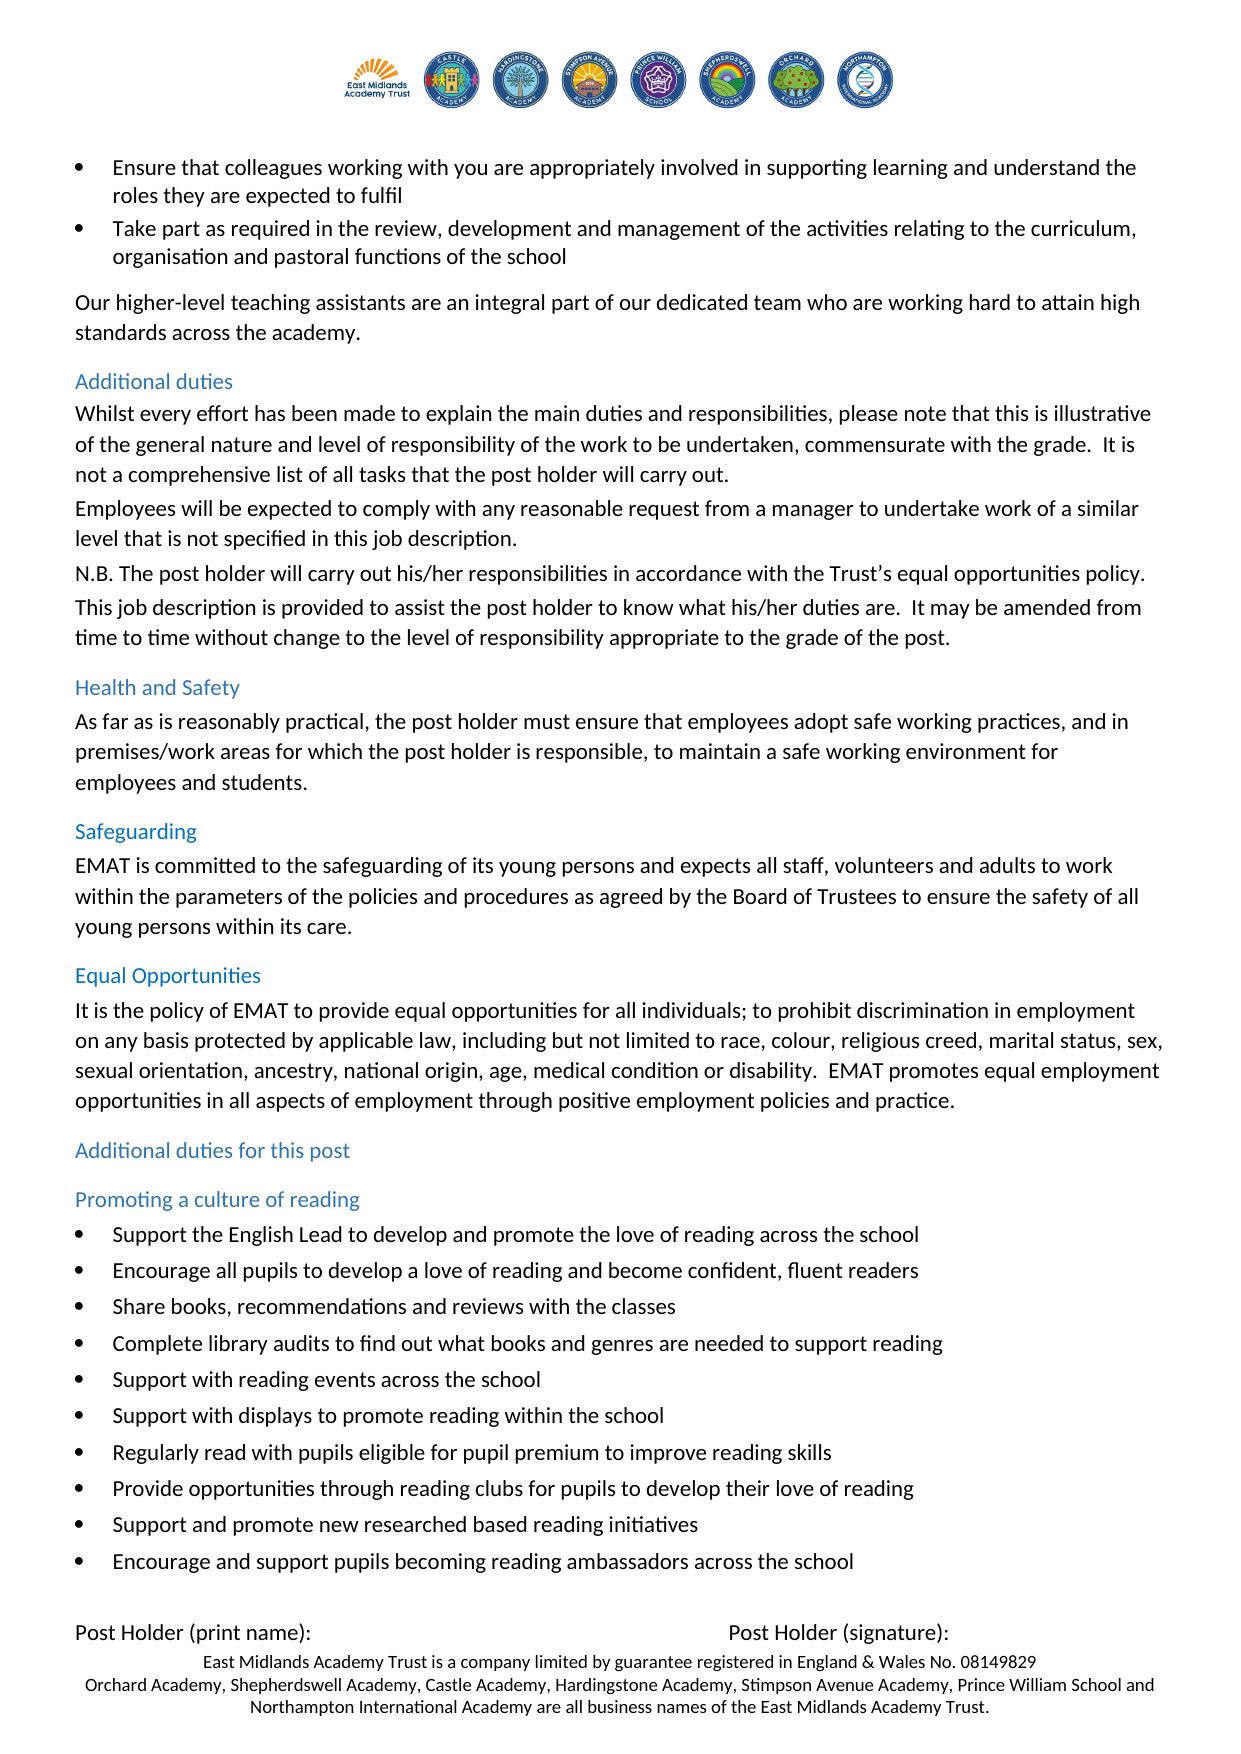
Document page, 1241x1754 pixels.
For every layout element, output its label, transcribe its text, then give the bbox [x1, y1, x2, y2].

list Support and promote new researched based reading initiatives [75, 1511, 1165, 1539]
text This job description is provided to assist the post holder to know what his/her duties are. It may be amended from time to time without change to the level of responsibility appropriate to the grade of the post. [75, 593, 1165, 651]
list Support the English Lead to develop and promote the love of reading across the school [75, 1220, 1165, 1248]
subtitle Additional duties for this post [75, 1136, 1165, 1164]
text Post Holder (print name): Post Holder (signature): [75, 1618, 1165, 1646]
text Safeguarding [75, 817, 1165, 845]
list Encourage and support pupils becoming reading ambassadors across the school [75, 1547, 1165, 1575]
list Ensure that colleagues working with you are appropriately involved in supporting learning and understand the roles they are expected to fulfil [75, 153, 1165, 209]
text It is the policy of EMAT to provide equal opportunities for all individuals; to prohibit discrimination in employment on any basis protected by applicable law, including but not limited to race, colour, religious creed, marital status, sex, sexual orientation, ancestry, national origin, age, medical condition or disability. EMAT promotes equal employment opportunities in all aspects of employment through positive employment policies and practice. [75, 996, 1165, 1114]
list Take part as required in the review, development and management of the activities relating to the curriculum, organisation and pastoral functions of the school [75, 214, 1165, 270]
picture [335, 35, 905, 122]
list Complete library audits to find out what books and genres are needed to support reading [75, 1329, 1165, 1357]
text Our higher-level teaching assistants are an integral part of our dedicated team who are working hard to attain high standards across the academy. [75, 288, 1165, 347]
text N.B. The post holder will carry out his/her responsibilities in accordance with the Trust’s equal opportunities policy. [75, 559, 1165, 587]
list Share books, recommendations and reviews with the classes [75, 1292, 1165, 1321]
list Support with displays to promote reading within the school [75, 1402, 1165, 1429]
list Encourage all pupils to develop a love of reading and become confident, fluent readers [75, 1256, 1165, 1284]
text As far as is reasonably practical, the post holder must ensure that employees adopt safe working practices, and in premises/work areas for which the post holder is responsible, to maintain a safe working environment for employees and students. [75, 707, 1165, 796]
list Regularly read with pupils eligible for pupil premium to improve reading skills [75, 1438, 1165, 1466]
text Additional duties [75, 367, 1165, 395]
list Provide opportunities through reading clubs for pupils to develop their love of reading [75, 1474, 1165, 1502]
text Equal Opportunities [75, 961, 1165, 989]
text Promoting a culture of reading [75, 1185, 1165, 1213]
list Support with reading events across the school [75, 1365, 1165, 1393]
text Whilst every effort has been made to explain the main duties and responsibilities, please note that this is illustrative of the general nature and level of responsibility of the work to be undertaken, commensurate with the grade. It is not a comprehensive list of all tasks that the post holder will carry out. [75, 399, 1165, 488]
text Health and Safety [75, 673, 1165, 701]
text EMAT is committed to the safeguarding of its young persons and expects all staff, volunteers and adults to work within the parameters of the policies and procedures as agreed by the Board of Trustees to ensure the safety of all young persons within its care. [75, 852, 1165, 940]
text Employees will be expected to comply with any reasonable request from a manager to undertake work of a similar level that is not specified in this job description. [75, 494, 1165, 552]
